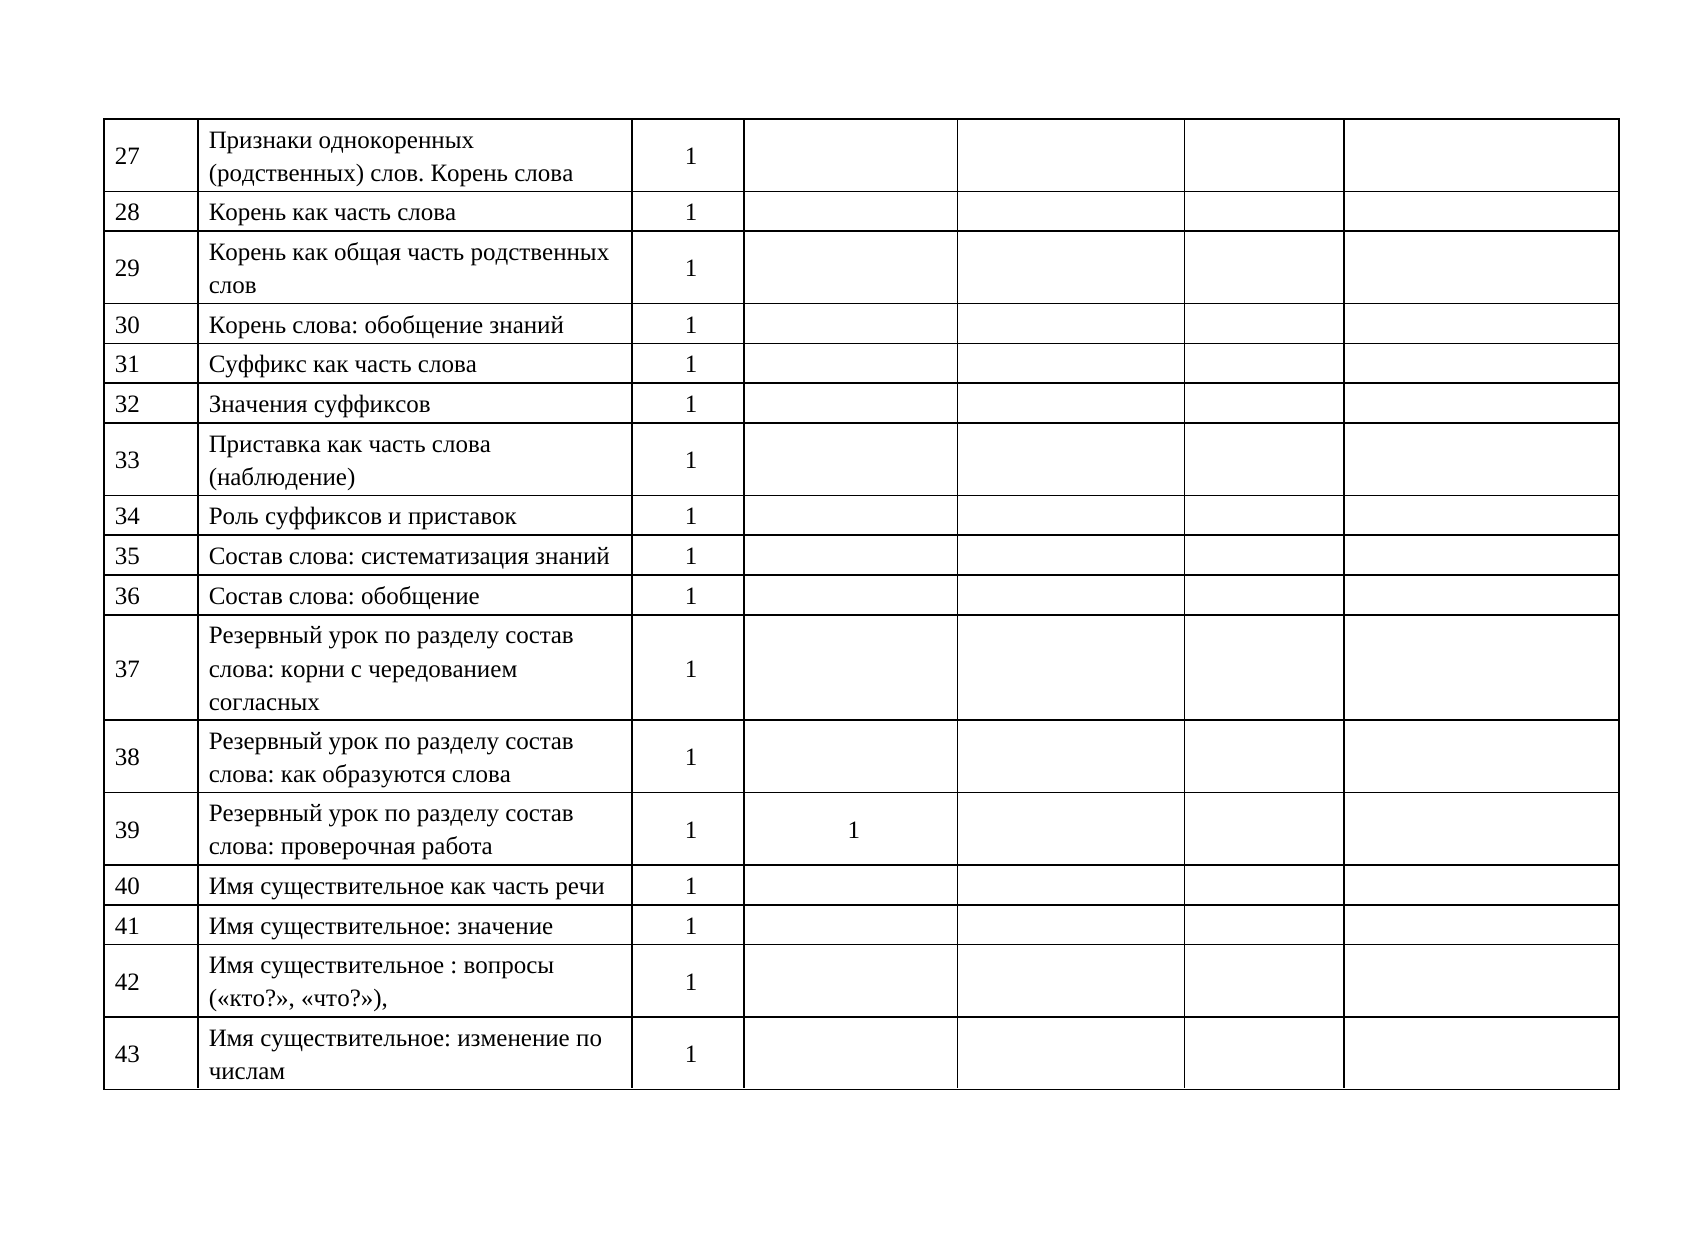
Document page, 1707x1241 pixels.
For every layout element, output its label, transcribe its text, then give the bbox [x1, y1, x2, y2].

table_cell 1 [633, 344, 743, 382]
table_cell [745, 616, 957, 719]
table_cell [1345, 384, 1618, 422]
table_cell 1 [633, 793, 743, 864]
table_cell [1345, 1018, 1618, 1088]
table_cell [1185, 424, 1343, 494]
table_cell 29 [105, 232, 197, 303]
table_cell 36 [105, 576, 197, 614]
table_cell 1 [633, 616, 743, 719]
table_cell [1185, 536, 1343, 574]
table_cell [1345, 192, 1618, 230]
table_cell 43 [105, 1018, 197, 1088]
table_cell [958, 304, 1184, 342]
table_cell 38 [105, 721, 197, 792]
table_cell [958, 721, 1184, 792]
table_cell 1 [745, 793, 957, 864]
table_cell [1185, 1018, 1343, 1088]
table_cell Корень как часть слова [199, 192, 631, 230]
table_cell Состав слова: обобщение [199, 576, 631, 614]
table_cell 40 [105, 866, 197, 904]
table_cell 34 [105, 496, 197, 534]
table_cell [958, 192, 1184, 230]
table_cell [1185, 866, 1343, 904]
table_cell [1345, 344, 1618, 382]
table_cell Значения суффиксов [199, 384, 631, 422]
table_cell Имя существительное: изменение по числам [199, 1018, 631, 1088]
table_cell 41 [105, 906, 197, 944]
table_cell [958, 945, 1184, 1016]
table_cell 35 [105, 536, 197, 574]
table_cell [1345, 576, 1618, 614]
table_cell [1185, 496, 1343, 534]
table_cell [745, 232, 957, 303]
table_cell [958, 906, 1184, 944]
table_cell [1345, 793, 1618, 864]
table_cell [958, 793, 1184, 864]
table_cell 1 [633, 906, 743, 944]
table_cell Признаки однокоренных (родственных) слов. Корень слова [199, 120, 631, 191]
table_cell [1345, 721, 1618, 792]
table_cell [1185, 384, 1343, 422]
table_cell 1 [633, 536, 743, 574]
table_cell [1185, 945, 1343, 1016]
table_cell [745, 384, 957, 422]
table_cell [1185, 906, 1343, 944]
table_cell Корень как общая часть родственных слов [199, 232, 631, 303]
table_cell [1345, 906, 1618, 944]
table_cell [958, 424, 1184, 494]
table_cell Имя существительное как часть речи [199, 866, 631, 904]
table_cell [745, 424, 957, 494]
table_cell [958, 576, 1184, 614]
table_cell [958, 536, 1184, 574]
table_cell 27 [105, 120, 197, 191]
table_cell [1345, 424, 1618, 494]
table_cell 1 [633, 304, 743, 342]
table_cell 1 [633, 232, 743, 303]
table_cell 1 [633, 496, 743, 534]
table_cell [1185, 576, 1343, 614]
table_cell [958, 616, 1184, 719]
table_cell [1345, 304, 1618, 342]
table_cell 31 [105, 344, 197, 382]
table_cell [745, 344, 957, 382]
table_cell [1345, 496, 1618, 534]
table_cell 39 [105, 793, 197, 864]
table_cell [1345, 232, 1618, 303]
table_cell 1 [633, 1018, 743, 1088]
table_cell [1345, 945, 1618, 1016]
table_cell [1185, 721, 1343, 792]
table_cell [958, 1018, 1184, 1088]
table_cell [958, 866, 1184, 904]
table_cell 42 [105, 945, 197, 1016]
table_cell Приставка как часть слова (наблюдение) [199, 424, 631, 494]
table_cell 28 [105, 192, 197, 230]
table_cell [1185, 192, 1343, 230]
table_cell 30 [105, 304, 197, 342]
table_cell [745, 192, 957, 230]
table_cell [745, 866, 957, 904]
table_cell 1 [633, 192, 743, 230]
table_cell [1345, 616, 1618, 719]
table_cell [745, 496, 957, 534]
table_cell Резервный урок по разделу состав слова: как образуются слова [199, 721, 631, 792]
table_cell [958, 232, 1184, 303]
table_cell [745, 906, 957, 944]
table_cell Резервный урок по разделу состав слова: проверочная работа [199, 793, 631, 864]
table_cell 1 [633, 945, 743, 1016]
table_cell 33 [105, 424, 197, 494]
table_cell [958, 384, 1184, 422]
table_cell [958, 344, 1184, 382]
table_cell [1345, 866, 1618, 904]
table_cell [745, 120, 957, 191]
table_cell 1 [633, 120, 743, 191]
table_cell [1185, 232, 1343, 303]
table_cell [1345, 120, 1618, 191]
table_cell Суффикс как часть слова [199, 344, 631, 382]
table_cell 1 [633, 424, 743, 494]
table_cell Корень слова: обобщение знаний [199, 304, 631, 342]
table_cell [1185, 616, 1343, 719]
table_cell 1 [633, 576, 743, 614]
table_cell [1185, 120, 1343, 191]
table_cell [1185, 304, 1343, 342]
table_cell 1 [633, 721, 743, 792]
table_cell Состав слова: систематизация знаний [199, 536, 631, 574]
table_cell [745, 1018, 957, 1088]
table_cell [745, 576, 957, 614]
table_cell Роль суффиксов и приставок [199, 496, 631, 534]
table_cell Имя существительное : вопросы («кто?», «что?»), [199, 945, 631, 1016]
table_cell 1 [633, 384, 743, 422]
table_cell 37 [105, 616, 197, 719]
table_cell [745, 536, 957, 574]
table_cell Имя существительное: значение [199, 906, 631, 944]
table_cell [958, 496, 1184, 534]
table_cell [745, 721, 957, 792]
table_cell 1 [633, 866, 743, 904]
table_cell 32 [105, 384, 197, 422]
table_cell Резервный урок по разделу состав слова: корни с чередованием согласных [199, 616, 631, 719]
table_cell [958, 120, 1184, 191]
table_cell [1185, 344, 1343, 382]
table_cell [745, 945, 957, 1016]
table_cell [1345, 536, 1618, 574]
table_cell [1185, 793, 1343, 864]
table_cell [745, 304, 957, 342]
